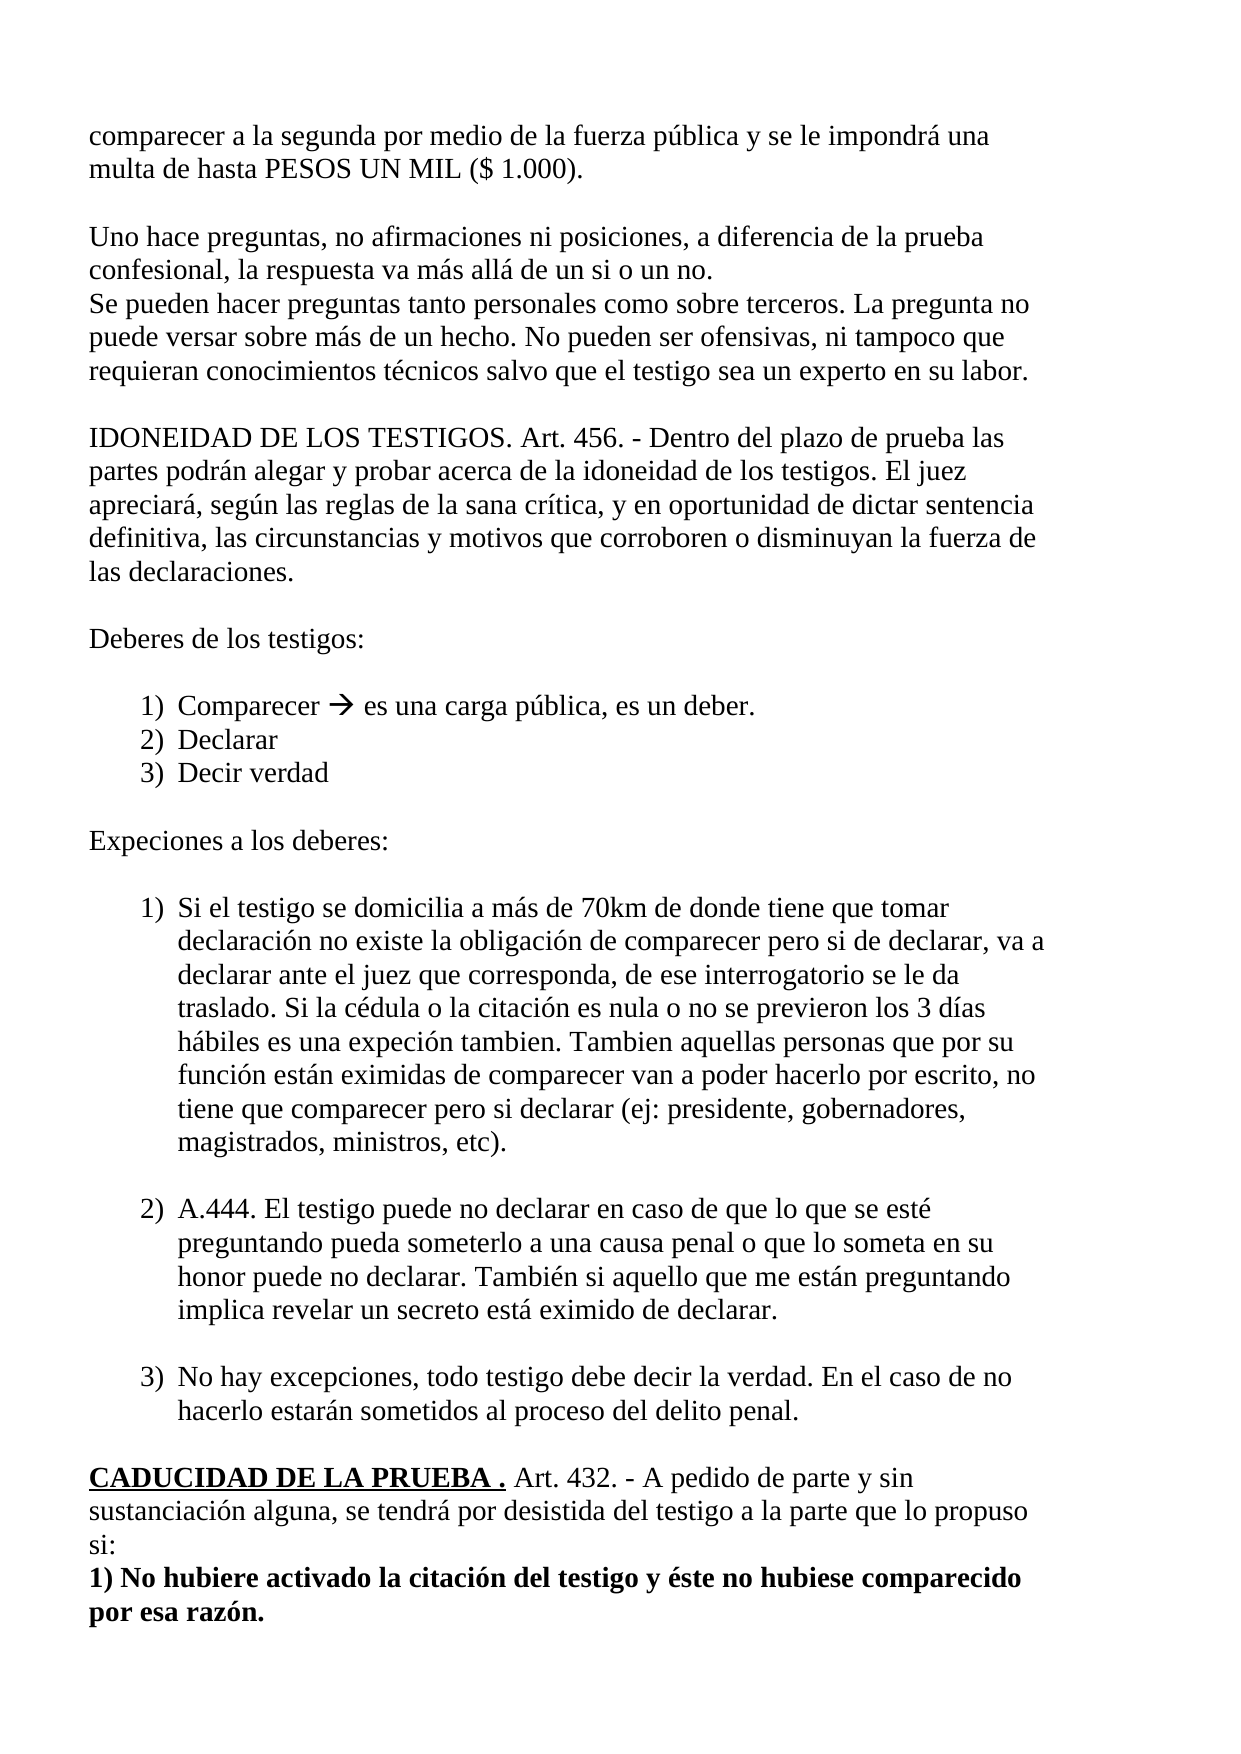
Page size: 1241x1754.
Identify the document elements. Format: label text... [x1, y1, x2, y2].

text Deberes de los testigos: [89, 621, 1063, 655]
text Se pueden hacer preguntas tanto personales como sobre terceros. La pregunta no puede versar sobre más de un hecho. No pueden ser ofensivas, ni tampoco que requieran conocimientos técnicos salvo que el testigo sea un experto en su labor. [89, 286, 1063, 386]
text IDONEIDAD DE LOS TESTIGOS. Art. 456. - Dentro del plazo de prueba las partes podrán alegar y probar acerca de la idoneidad de los testigos. El juez apreciará, según las reglas de la sana crítica, y en oportunidad de dictar sentencia definitiva, las circunstancias y motivos que corroboren o disminuyan la fuerza de las declaraciones. [89, 420, 1063, 588]
text Uno hace preguntas, no afirmaciones ni posiciones, a diferencia de la prueba confesional, la respuesta va más allá de un si o un no. [89, 219, 1063, 286]
list Decir verdad [140, 756, 1063, 789]
text CADUCIDAD DE LA PRUEBA . Art. 432. - A pedido de parte y sin sustanciación alguna, se tendrá por desistida del testigo a la parte que lo propuso si: [89, 1460, 1063, 1561]
list Si el testigo se domicilia a más de 70km de donde tiene que tomar declaración no existe la obligación de comparecer pero si de declarar, va a declarar ante el juez que corresponda, de ese interrogatorio se le da traslado. Si la cédula o la citación es nula o no se previeron los 3 días hábiles es una expeción tambien. Tambien aquellas personas que por su función están eximidas de comparecer van a poder hacerlo por escrito, no tiene que comparecer pero si declarar (ej: presidente, gobernadores, magistrados, ministros, etc). [140, 890, 1063, 1158]
text Expeciones a los deberes: [89, 823, 1063, 856]
text 1) No hubiere activado la citación del testigo y éste no hubiese comparecido por esa razón. [89, 1561, 1063, 1628]
list Declarar [140, 722, 1063, 756]
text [89, 118, 1063, 185]
list Comparecer es una carga pública, es un deber. [140, 688, 1063, 722]
list No hay excepciones, todo testigo debe decir la verdad. En el caso de no hacerlo estarán sometidos al proceso del delito penal. [140, 1359, 1063, 1426]
list A.444. El testigo puede no declarar en caso de que lo que se esté preguntando pueda someterlo a una causa penal o que lo someta en su honor puede no declarar. También si aquello que me están preguntando implica revelar un secreto está eximido de declarar. [140, 1192, 1063, 1326]
